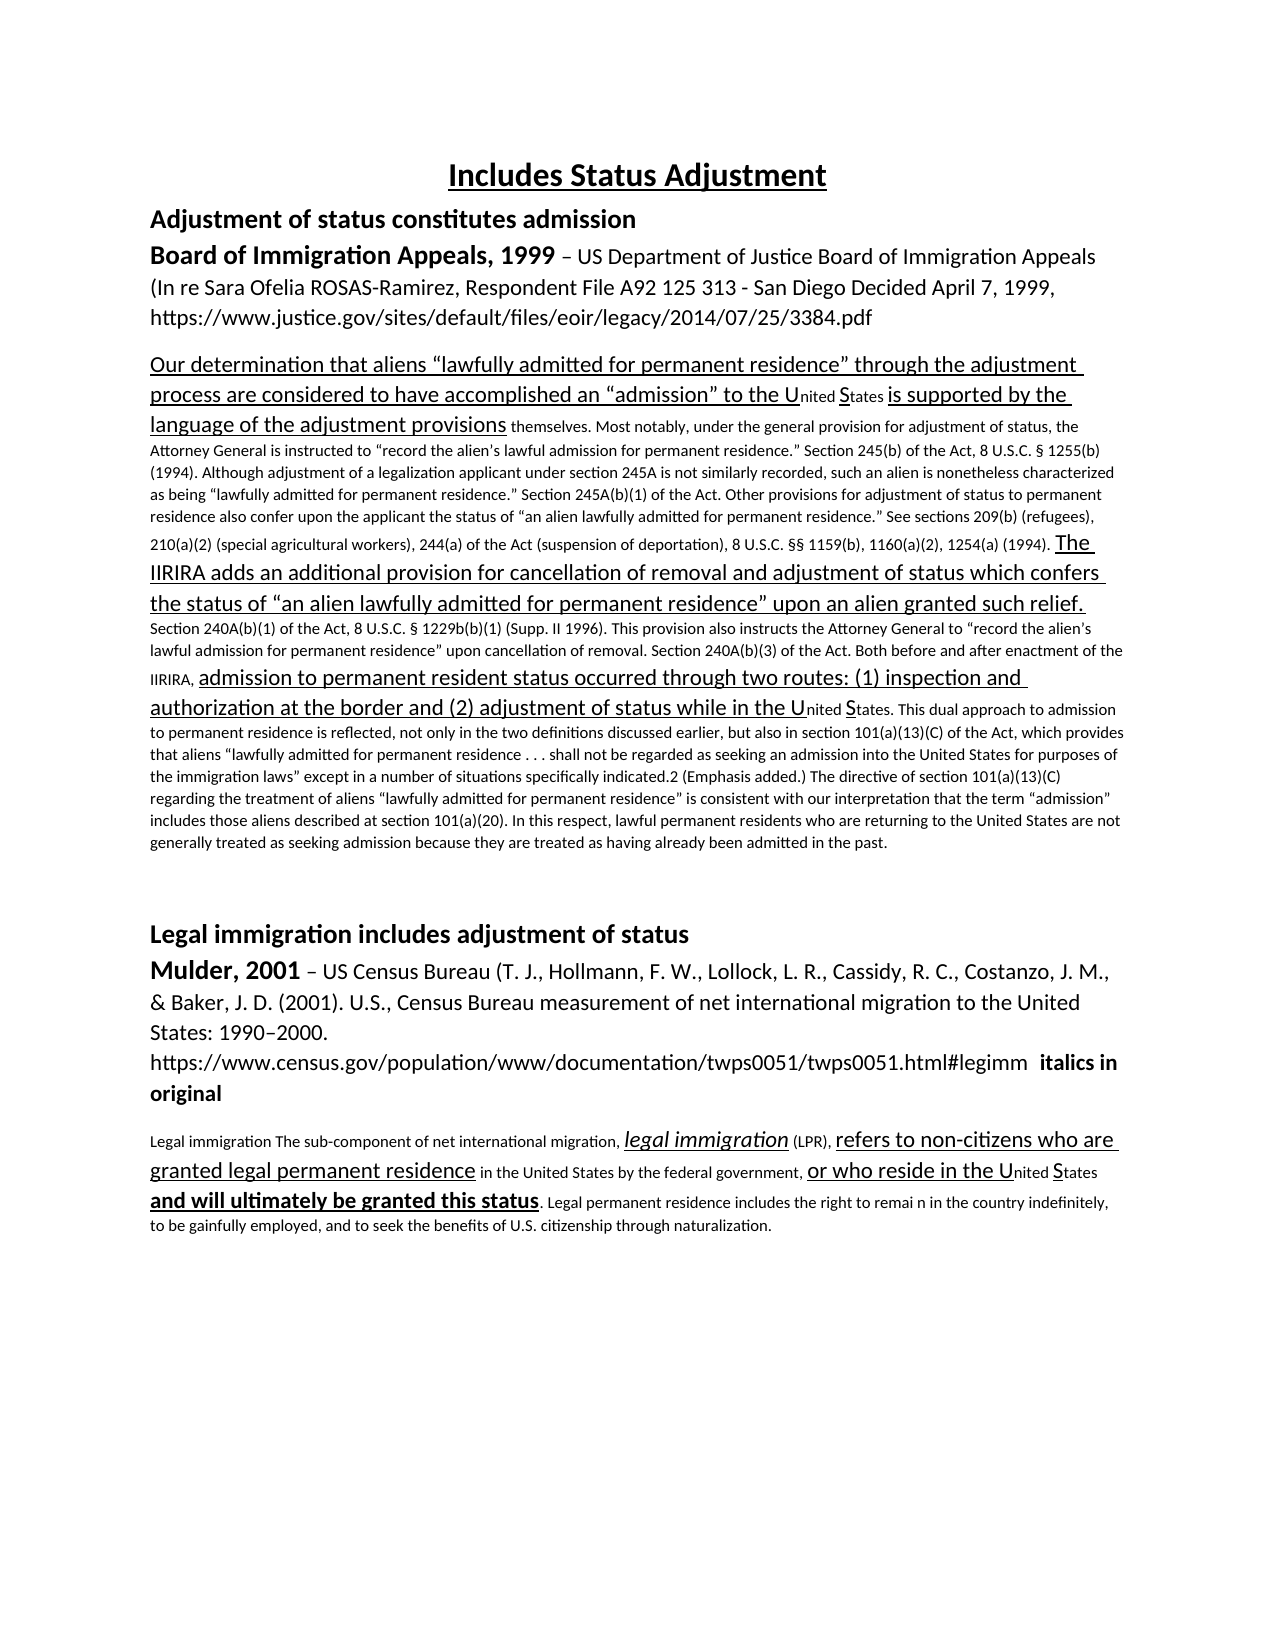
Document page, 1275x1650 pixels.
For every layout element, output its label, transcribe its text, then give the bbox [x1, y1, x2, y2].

text Board of Immigration Appeals, 1999 – US Department of Justice Board of Immigration Appeals (In re Sara Ofelia ROSAS-Ramirez, Respondent File A92 125 313 - San Diego Decided April 7, 1999, https://www.justice.gov/sites/default/files/eoir/legacy/2014/07/25/3384.pdf [150, 238, 1125, 331]
subtitle Includes Status Adjustment [150, 154, 1125, 195]
subtitle Legal immigration includes adjustment of status [150, 917, 1125, 950]
text Mulder, 2001 – US Census Bureau (T. J., Hollmann, F. W., Lollock, L. R., Cassidy, R. C., Costanzo, J. M., & Baker, J. D. (2001). U.S., Census Bureau measurement of net international migration to the United States: 1990–2000. https://www.census.gov/population/www/documentation/twps0051/twps0051.html#legimm italics in original [150, 953, 1125, 1107]
text Our determination that aliens “lawfully admitted for permanent residence” through the adjustment process are considered to have accomplished an “admission” to the United States is supported by the language of the adjustment provisions themselves. Most notably, under the general provision for adjustment of status, the Attorney General is instructed to “record the alien’s lawful admission for permanent residence.” Section 245(b) of the Act, 8 U.S.C. § 1255(b) (1994). Although adjustment of a legalization applicant under section 245A is not similarly recorded, such an alien is nonetheless characterized as being “lawfully admitted for permanent residence.” Section 245A(b)(1) of the Act. Other provisions for adjustment of status to permanent residence also confer upon the applicant the status of “an alien lawfully admitted for permanent residence.” See sections 209(b) (refugees), 210(a)(2) (special agricultural workers), 244(a) of the Act (suspension of deportation), 8 U.S.C. §§ 1159(b), 1160(a)(2), 1254(a) (1994). The IIRIRA adds an additional provision for cancellation of removal and adjustment of status which confers the status of “an alien lawfully admitted for permanent residence” upon an alien granted such relief. Section 240A(b)(1) of the Act, 8 U.S.C. § 1229b(b)(1) (Supp. II 1996). This provision also instructs the Attorney General to “record the alien’s lawful admission for permanent residence” upon cancellation of removal. Section 240A(b)(3) of the Act. Both before and after enactment of the IIRIRA, admission to permanent resident status occurred through two routes: (1) inspection and authorization at the border and (2) adjustment of status while in the United States. This dual approach to admission to permanent residence is reflected, not only in the two definitions discussed earlier, but also in section 101(a)(13)(C) of the Act, which provides that aliens “lawfully admitted for permanent residence . . . shall not be regarded as seeking an admission into the United States for purposes of the immigration laws” except in a number of situations specifically indicated.2 (Emphasis added.) The directive of section 101(a)(13)(C) regarding the treatment of aliens “lawfully admitted for permanent residence” is consistent with our interpretation that the term “admission” includes those aliens described at section 101(a)(20). In this respect, lawful permanent residents who are returning to the United States are not generally treated as seeking admission because they are treated as having already been admitted in the past. [150, 350, 1125, 852]
subtitle Adjustment of status constitutes admission [150, 202, 1125, 235]
text Legal immigration The sub-component of net international migration, legal immigration (LPR), refers to non-citizens who are granted legal permanent residence in the United States by the federal government, or who reside in the United States and will ultimately be granted this status. Legal permanent residence includes the right to remai n in the country indefinitely, to be gainfully employed, and to seek the benefits of U.S. citizenship through naturalization. [150, 1126, 1125, 1236]
